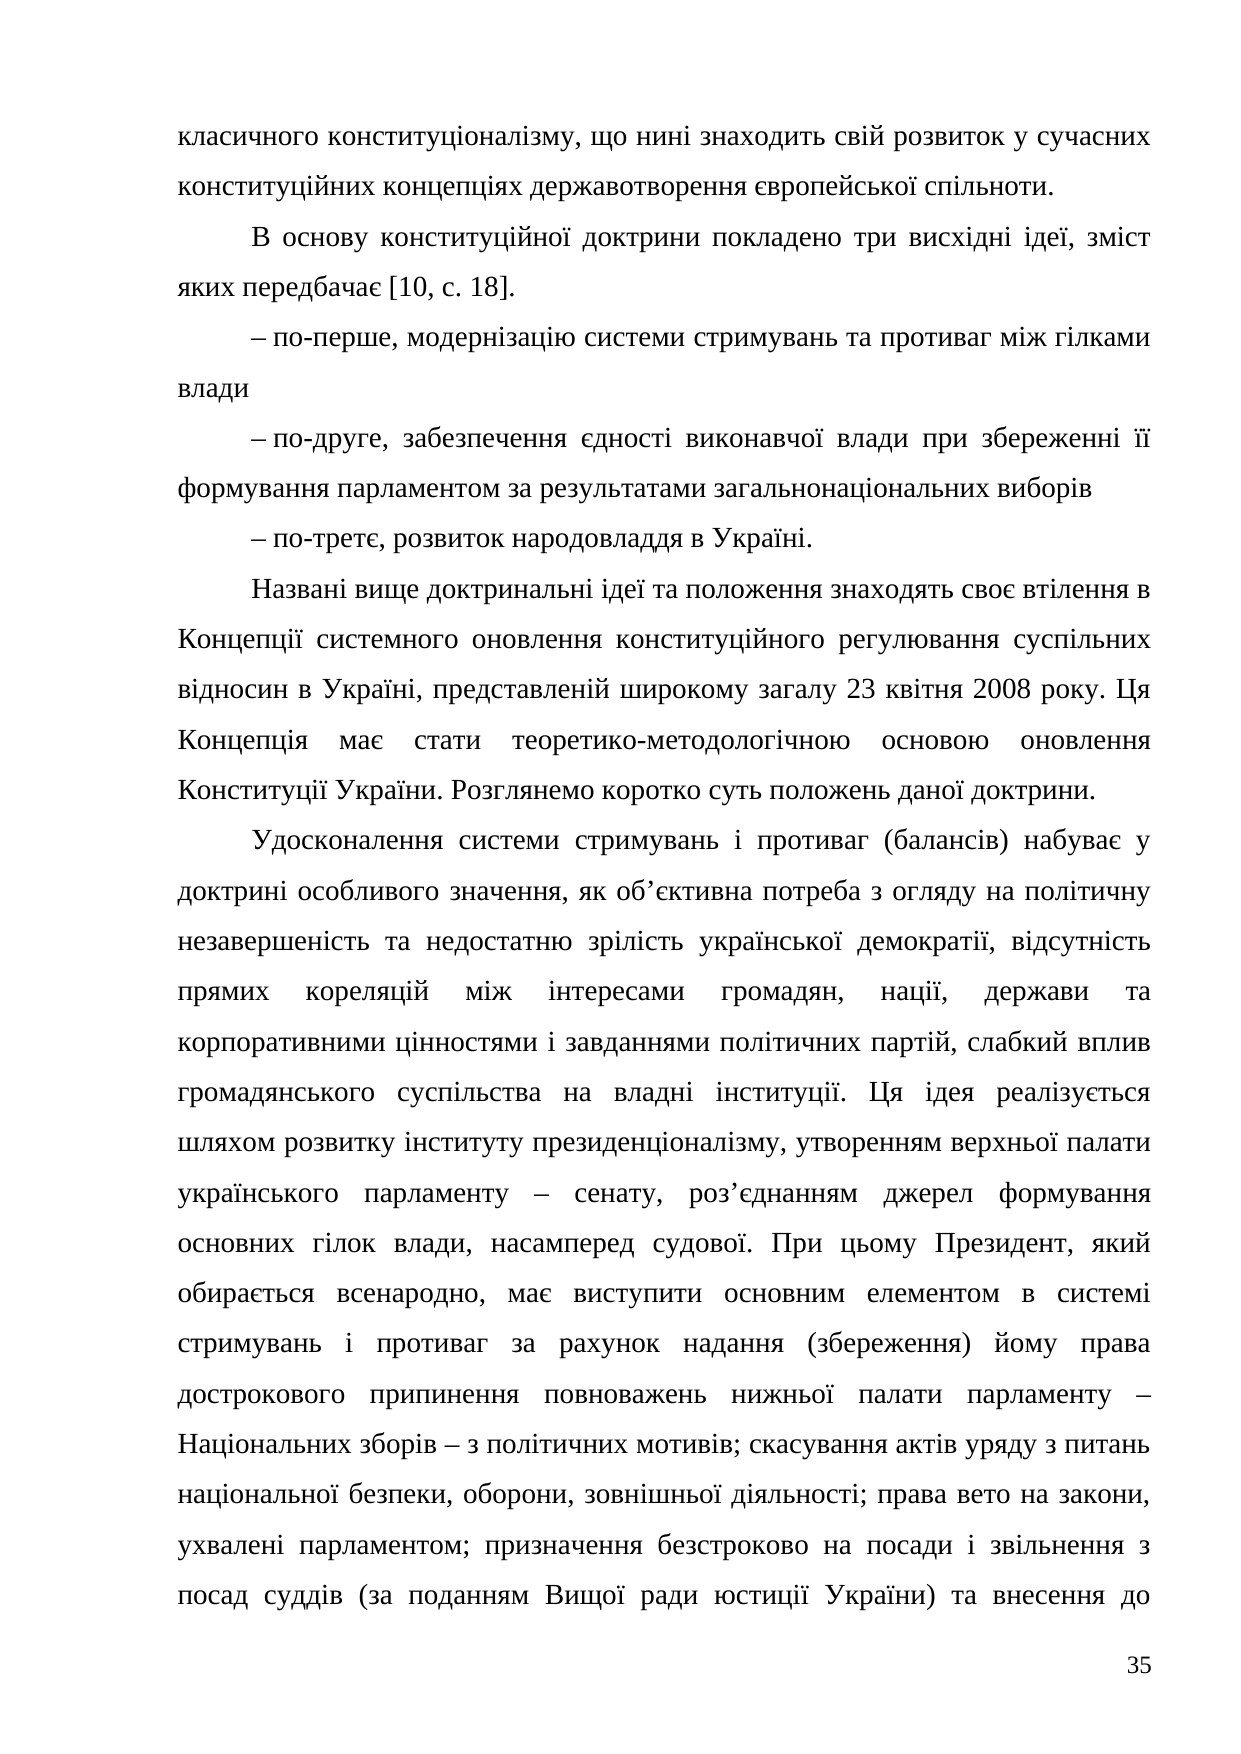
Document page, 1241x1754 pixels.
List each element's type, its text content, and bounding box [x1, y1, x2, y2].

text В основу конституційної доктрини покладено три висхідні ідеї, зміст яких передбачає [10, с. 18]. [177, 219, 1152, 303]
text – по-перше, модернізацію системи стримувань та противаг між гілками влади [177, 319, 1152, 403]
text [177, 118, 1152, 202]
text – по-друге, забезпечення єдності виконавчої влади при збереженні її формування парламентом за результатами загальнонаціональних виборів [177, 420, 1152, 504]
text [177, 822, 1152, 1611]
text – по-третє, розвиток народовладдя в Україні. [177, 521, 1152, 554]
text Названі вище доктринальні ідеї та положення знаходять своє втілення в Концепції системного оновлення конституційного регулювання суспільних відносин в Україні, представленій широкому загалу 23 квітня 2008 року. Ця Концепція має стати теоретико-методологічною основою оновлення Конституції України. Розглянемо коротко суть положень даної доктрини. [177, 571, 1152, 806]
